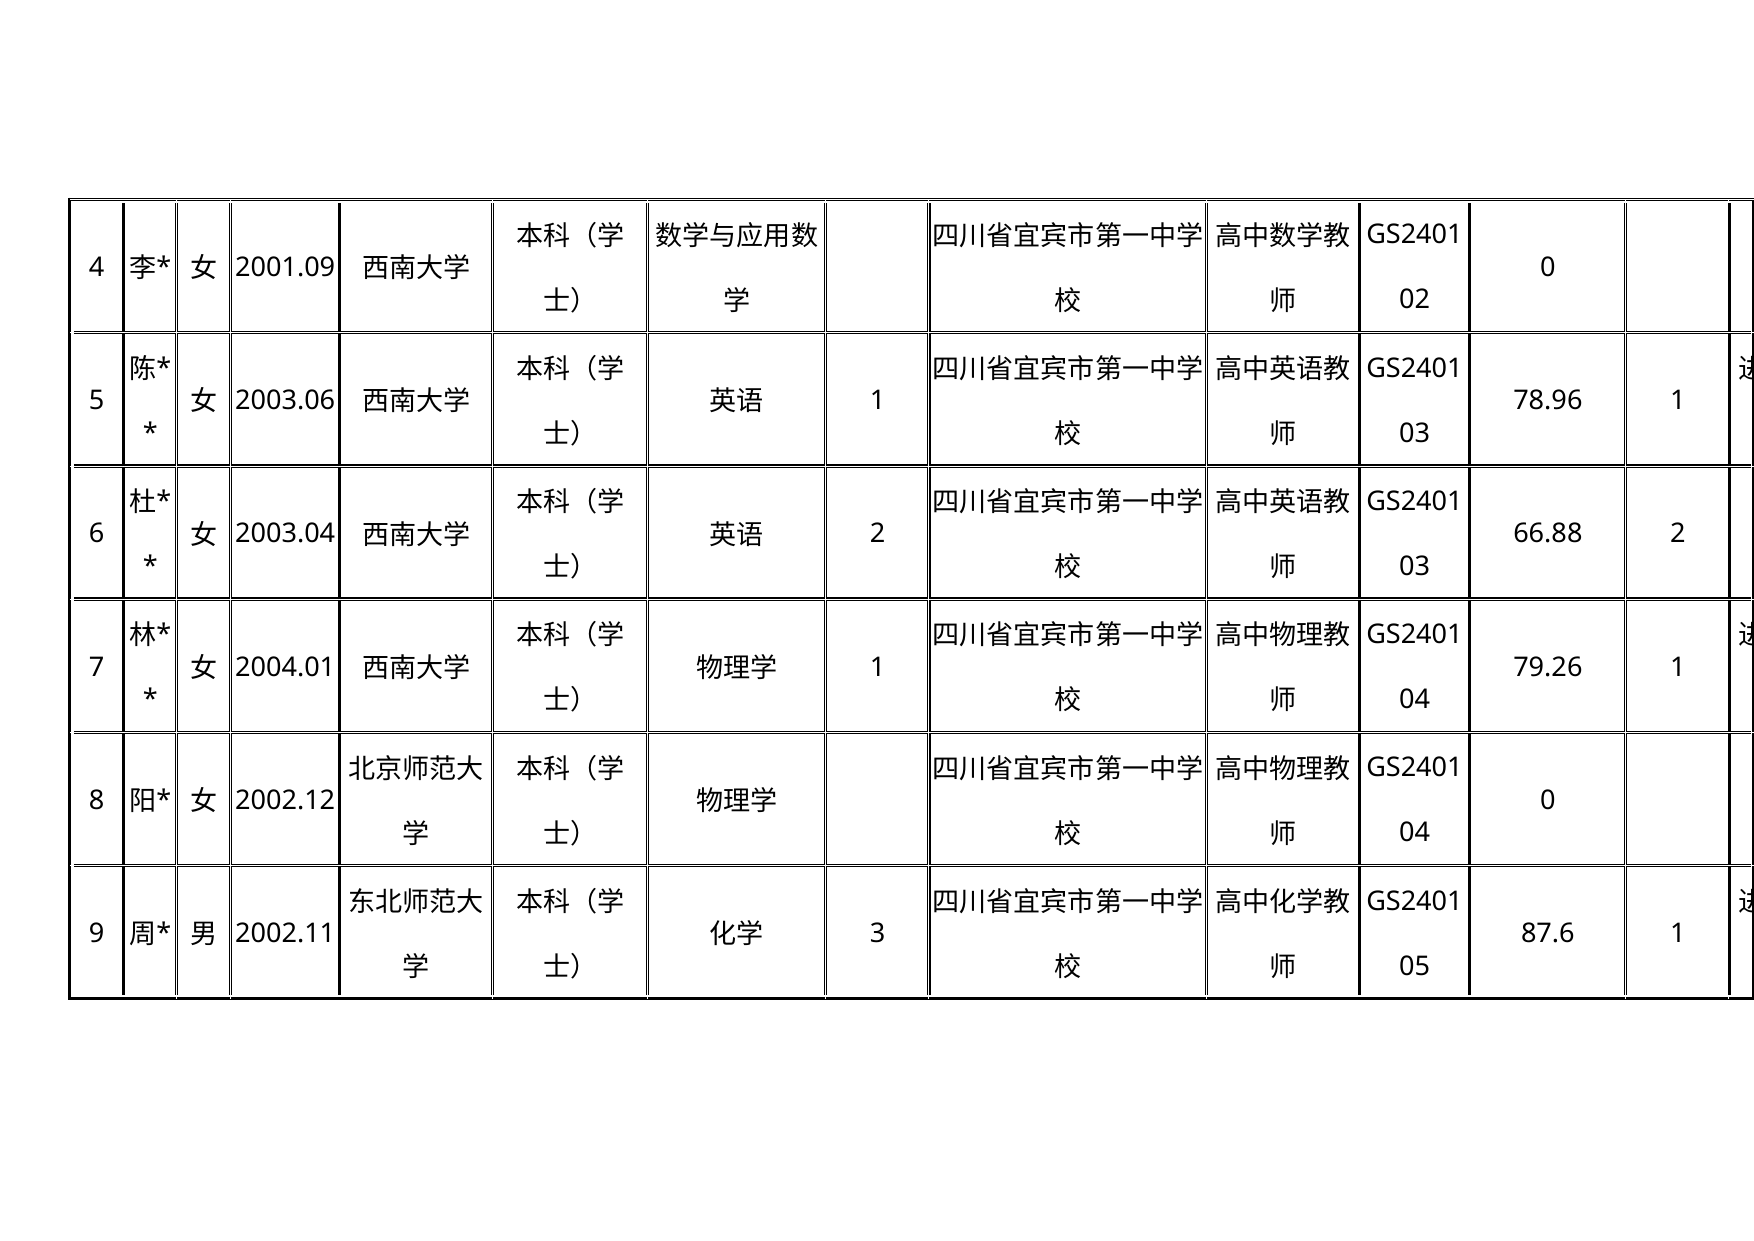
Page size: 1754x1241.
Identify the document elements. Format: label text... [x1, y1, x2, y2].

table_cell 本科（学士） [493, 201, 648, 331]
table_cell 8 [70, 731, 123, 864]
table_cell 数学与应用数学 [648, 201, 826, 331]
table_cell 0 [1471, 734, 1624, 864]
table_cell 高中英语教师 [1208, 468, 1358, 597]
table_cell 高中化学教师 [1206, 867, 1359, 997]
table_cell 杜** [125, 468, 175, 597]
table_cell 女 [177, 201, 231, 331]
table_cell 1 [827, 334, 927, 464]
table_cell 2 [827, 468, 927, 597]
table_cell 西南大学 [341, 468, 491, 597]
table_cell 进入下一环节 [1729, 331, 1754, 464]
table_cell 2002.11 [231, 867, 339, 997]
table_cell 1 [827, 601, 927, 731]
table_cell 四川省宜宾市第一中学校 [931, 601, 1205, 731]
table_cell 英语 [649, 468, 824, 597]
table_cell 本科（学士） [494, 734, 646, 864]
table_cell 化学 [648, 867, 826, 997]
table_cell [1627, 734, 1728, 864]
table_cell GS240104 [1361, 601, 1468, 731]
table_cell 2002.12 [232, 734, 338, 864]
table_cell [1626, 199, 1729, 331]
table_cell 2003.04 [232, 468, 338, 597]
table_cell 高中英语教师 [1208, 334, 1358, 464]
table_cell 进入下一环节 [1729, 864, 1754, 997]
table_cell 2 [1627, 468, 1728, 597]
table_cell 女 [178, 601, 229, 731]
table_cell 9 [70, 864, 123, 997]
table_cell 0 [1469, 201, 1626, 331]
table_cell 四川省宜宾市第一中学校 [931, 334, 1205, 464]
table_cell 阳* [125, 734, 175, 864]
table_cell 2003.06 [232, 334, 338, 464]
table_cell 物理学 [649, 734, 824, 864]
table_cell 进入下一环节 [1731, 597, 1753, 731]
table_cell 高中物理教师 [1208, 734, 1358, 864]
table_cell 北京师范大学 [341, 734, 491, 864]
table_cell 女 [178, 734, 229, 864]
table_cell 本科（学士） [494, 334, 646, 464]
table_cell 四川省宜宾市第一中学校 [931, 734, 1205, 864]
table_cell 2001.09 [231, 201, 339, 331]
table_cell 4 [71, 201, 123, 331]
table_cell GS240102 [1359, 201, 1469, 331]
table_cell 西南大学 [339, 201, 492, 331]
table_cell 物理学 [649, 601, 824, 731]
table_cell GS240105 [1359, 867, 1469, 997]
table_cell 周* [123, 867, 177, 997]
table_cell 英语 [649, 334, 824, 464]
table_cell 高中数学教师 [1206, 201, 1359, 331]
table_cell GS240103 [1361, 334, 1468, 464]
table_cell [826, 199, 929, 331]
table_cell 西南大学 [341, 601, 491, 731]
table_cell 东北师范大学 [339, 867, 492, 997]
table_cell 四川省宜宾市第一中学校 [931, 468, 1205, 597]
table_cell 87.6 [1469, 867, 1626, 997]
table_cell 78.96 [1471, 334, 1624, 464]
table_cell 李* [123, 201, 177, 331]
table_cell 女 [178, 468, 229, 597]
table_cell 5 [70, 331, 123, 464]
table_cell 1 [1627, 334, 1728, 464]
table_cell GS240103 [1361, 468, 1468, 597]
table_cell 66.88 [1471, 468, 1624, 597]
table_cell 1 [1626, 867, 1729, 997]
table_cell 2004.01 [232, 601, 338, 731]
table_cell GS240104 [1361, 734, 1468, 864]
table_cell 陈** [125, 334, 175, 464]
table_cell 6 [71, 464, 122, 597]
table_cell 男 [177, 867, 231, 997]
table_cell 本科（学士） [493, 867, 648, 997]
table_cell 高中物理教师 [1208, 601, 1358, 731]
table_cell 四川省宜宾市第一中学校 [929, 867, 1206, 997]
table_cell 1 [1627, 601, 1728, 731]
table_cell 缺考 [1729, 201, 1752, 331]
table_cell 四川省宜宾市第一中学校 [929, 201, 1206, 331]
table_cell 79.26 [1471, 601, 1624, 731]
table_cell 女 [178, 334, 229, 464]
table_cell 林** [125, 601, 175, 731]
table_cell 7 [71, 597, 122, 731]
table_cell 本科（学士） [494, 601, 646, 731]
table_cell 西南大学 [341, 334, 491, 464]
table_cell [1731, 464, 1753, 597]
table_cell 缺考 [1729, 731, 1754, 864]
table_cell 3 [826, 864, 929, 997]
table_cell 本科（学士） [494, 468, 646, 597]
table_cell [827, 734, 927, 864]
